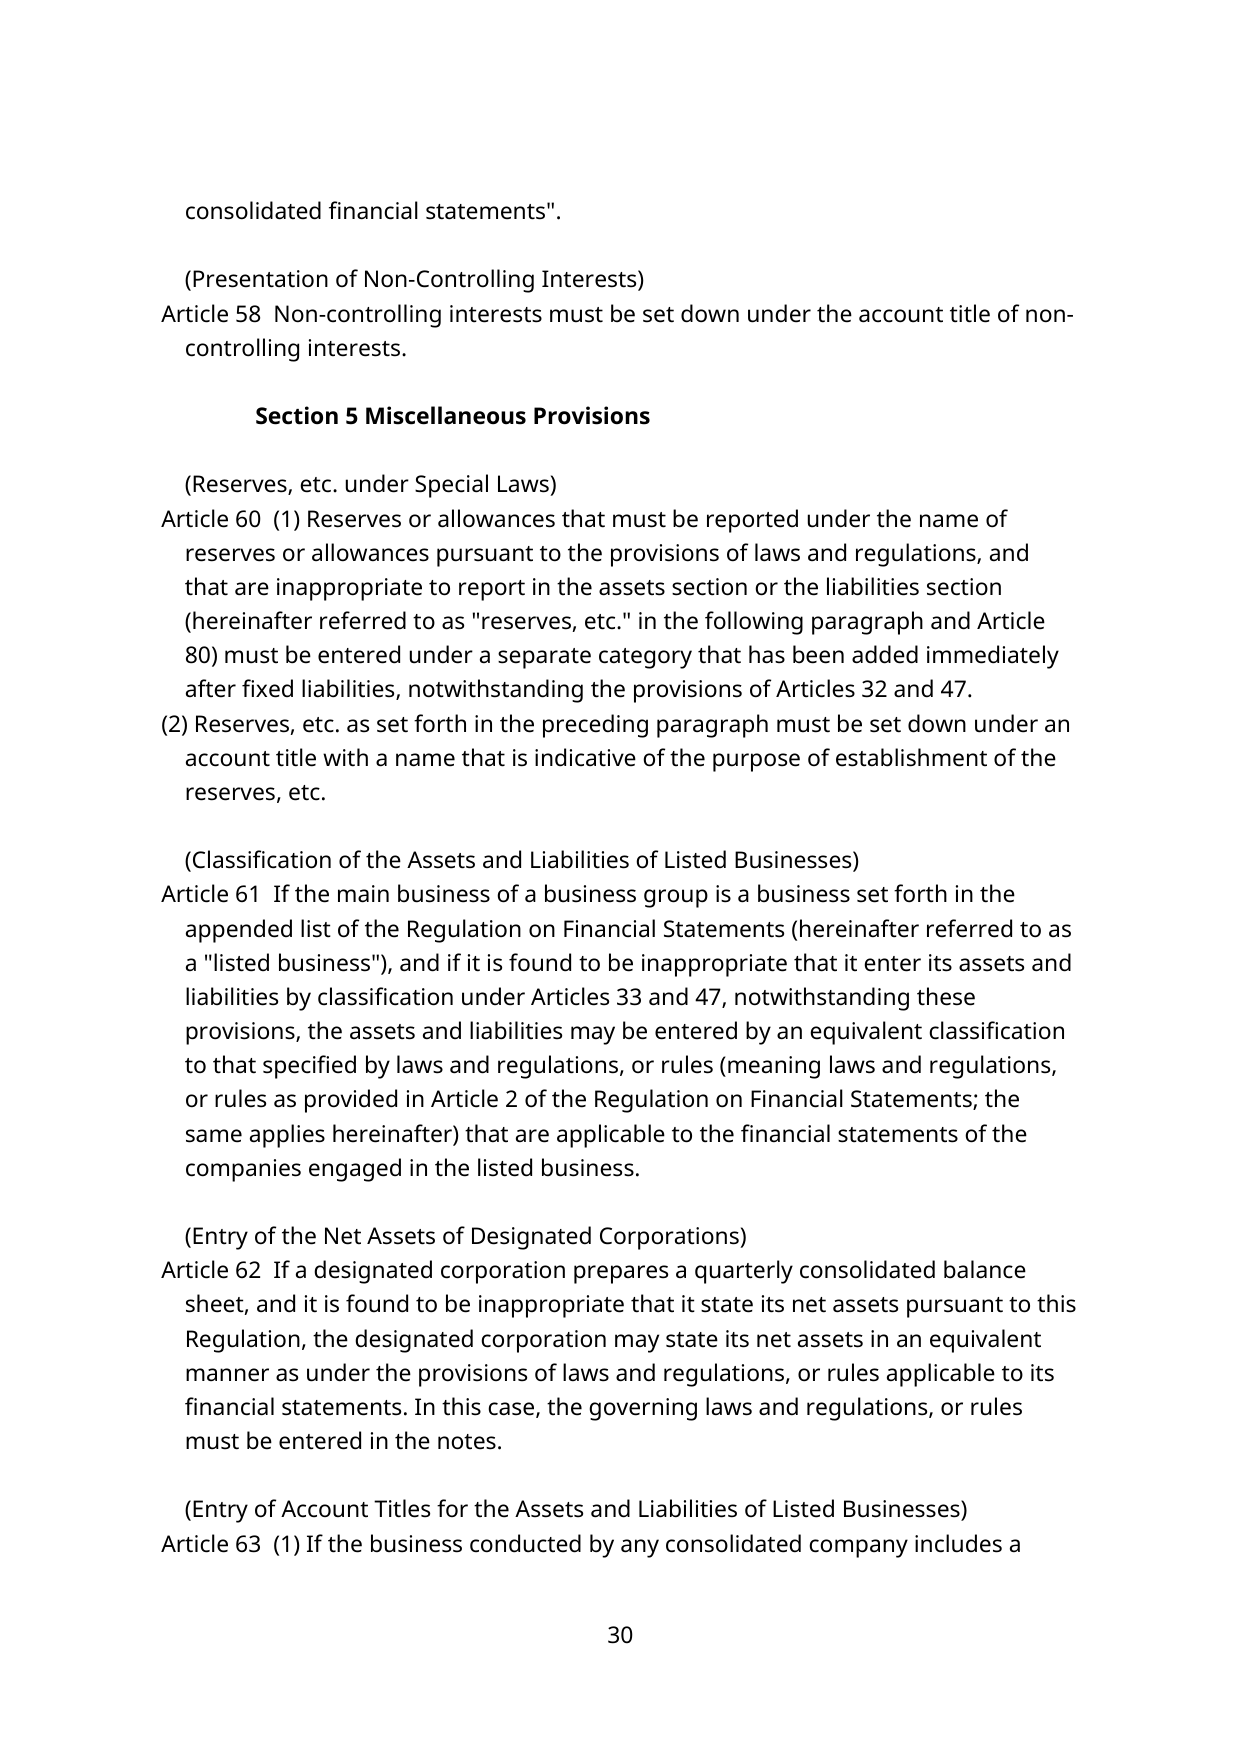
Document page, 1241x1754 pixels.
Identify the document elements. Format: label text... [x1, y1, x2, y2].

text (Entry of the Net Assets of Designated Corporations) [184, 1219, 1079, 1253]
text (Classification of the Assets and Liabilities of Listed Businesses) [184, 843, 1079, 877]
text (Entry of Account Titles for the Assets and Liabilities of Listed Businesses) [184, 1492, 1079, 1526]
text Article 60 (1) Reserves or allowances that must be reported under the name of reserves or allowances pursuant to the provisions of laws and regulations, and that are inappropriate to report in the assets section or the liabilities section (hereinafter referred to as "reserves, etc." in the following paragraph and Article 80) must be entered under a separate category that has been added immediately after fixed liabilities, notwithstanding the provisions of Articles 32 and 47. [161, 501, 1079, 706]
text (Presentation of Non-Controlling Interests) [184, 262, 1079, 296]
text Article 58 Non-controlling interests must be set down under the account title of non-controlling interests. [161, 296, 1079, 364]
text (2) Reserves, etc. as set forth in the preceding paragraph must be set down under an account title with a name that is indicative of the purpose of establishment of the reserves, etc. [161, 706, 1079, 809]
text Article 61 If the main business of a business group is a business set forth in the appended list of the Regulation on Financial Statements (hereinafter referred to as a "listed business"), and if it is found to be inappropriate that it enter its assets and liabilities by classification under Articles 33 and 47, notwithstanding these provisions, the assets and liabilities may be entered by an equivalent classification to that specified by laws and regulations, or rules (meaning laws and regulations, or rules as provided in Article 2 of the Regulation on Financial Statements; the same applies hereinafter) that are applicable to the financial statements of the companies engaged in the listed business. [161, 877, 1079, 1184]
text Article 62 If a designated corporation prepares a quarterly consolidated balance sheet, and it is found to be inappropriate that it state its net assets pursuant to this Regulation, the designated corporation may state its net assets in an equivalent manner as under the provisions of laws and regulations, or rules applicable to its financial statements. In this case, the governing laws and regulations, or rules must be entered in the notes. [161, 1253, 1079, 1458]
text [161, 1526, 1079, 1560]
text (Reserves, etc. under Special Laws) [184, 467, 1079, 501]
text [161, 194, 1079, 228]
text Section 5 Miscellaneous Provisions [253, 399, 1079, 433]
